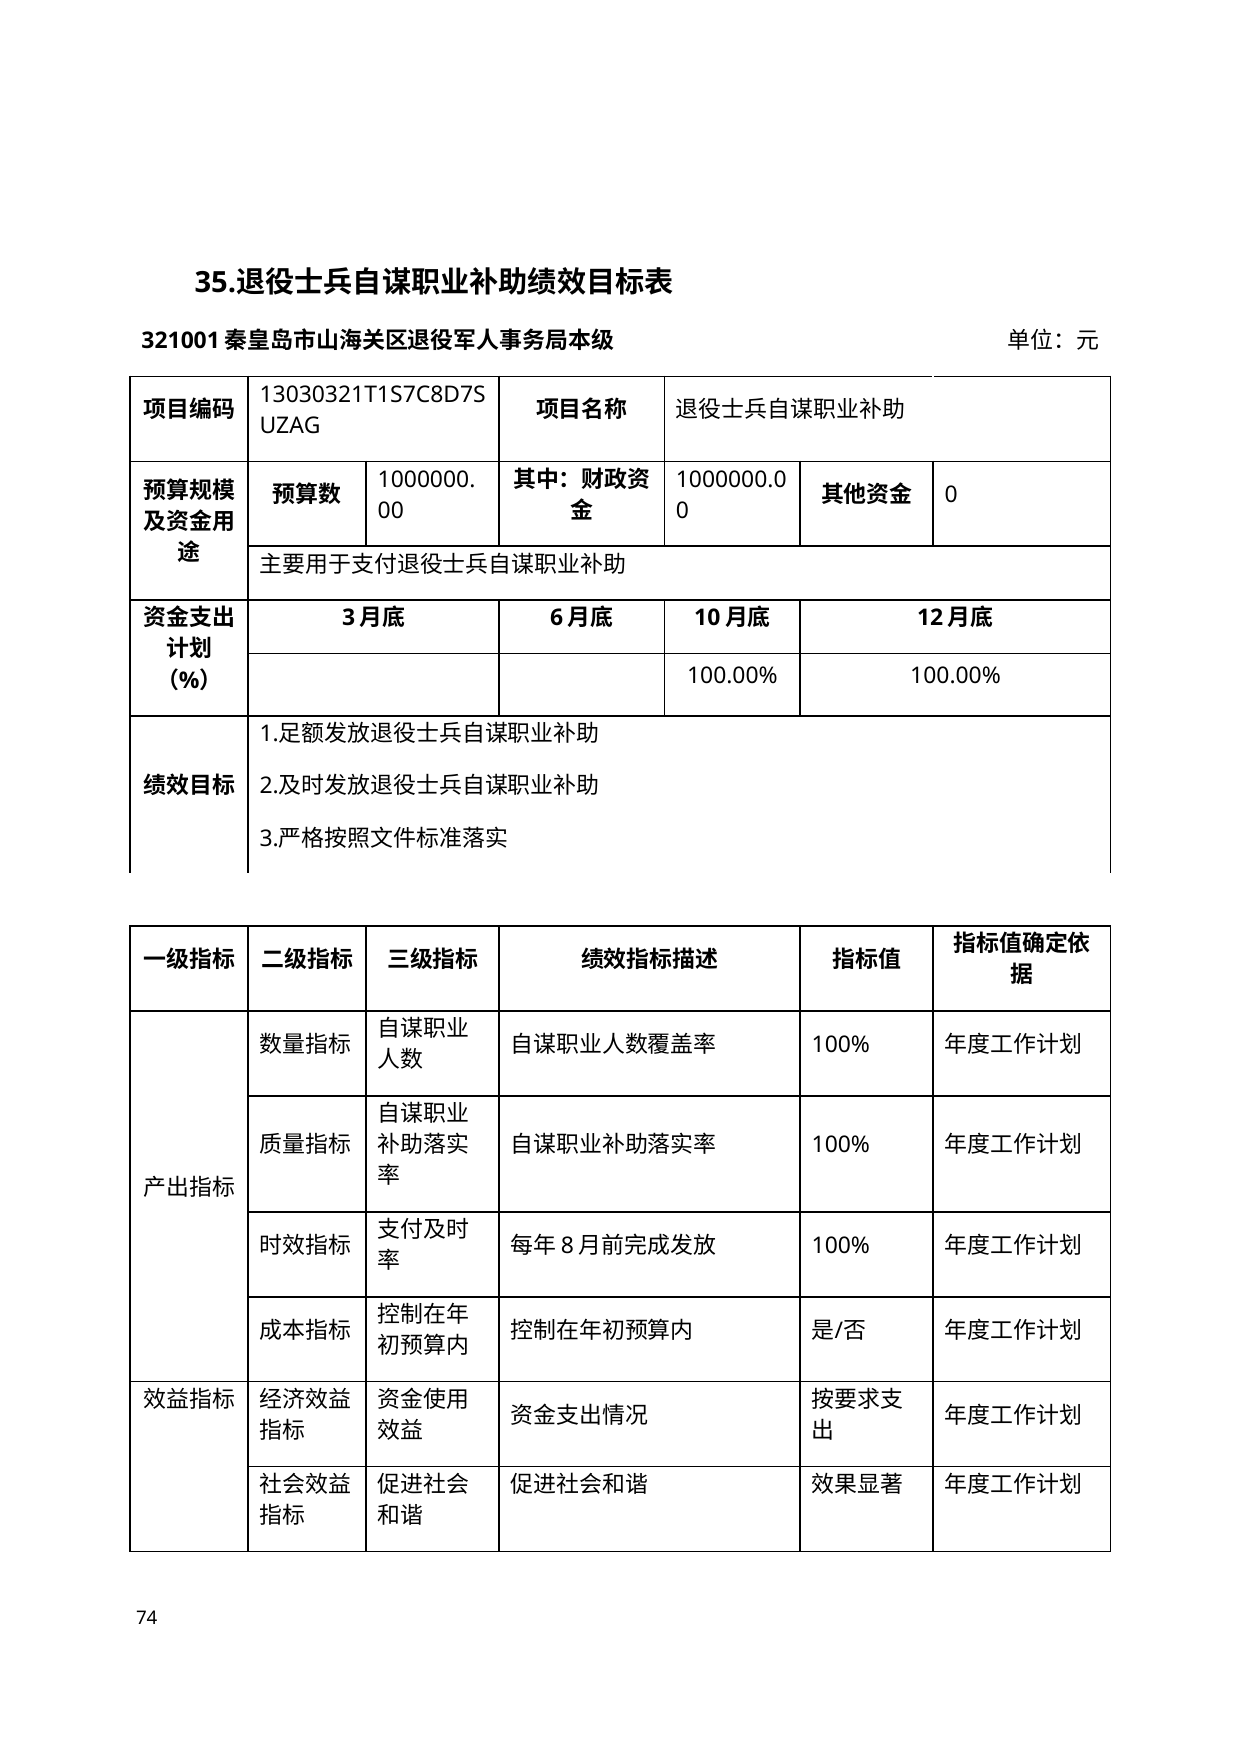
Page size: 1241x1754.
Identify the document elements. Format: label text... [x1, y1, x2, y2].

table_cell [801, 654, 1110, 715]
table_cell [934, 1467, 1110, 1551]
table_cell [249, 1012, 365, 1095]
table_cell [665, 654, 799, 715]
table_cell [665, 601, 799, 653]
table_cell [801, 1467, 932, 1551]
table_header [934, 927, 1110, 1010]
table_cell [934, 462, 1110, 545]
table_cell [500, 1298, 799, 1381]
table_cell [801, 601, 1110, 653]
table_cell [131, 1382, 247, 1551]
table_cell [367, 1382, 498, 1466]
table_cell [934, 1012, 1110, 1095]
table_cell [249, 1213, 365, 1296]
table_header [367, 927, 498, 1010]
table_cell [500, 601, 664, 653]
text 35.退役士兵自谋职业补助绩效目标表 [136, 259, 1104, 301]
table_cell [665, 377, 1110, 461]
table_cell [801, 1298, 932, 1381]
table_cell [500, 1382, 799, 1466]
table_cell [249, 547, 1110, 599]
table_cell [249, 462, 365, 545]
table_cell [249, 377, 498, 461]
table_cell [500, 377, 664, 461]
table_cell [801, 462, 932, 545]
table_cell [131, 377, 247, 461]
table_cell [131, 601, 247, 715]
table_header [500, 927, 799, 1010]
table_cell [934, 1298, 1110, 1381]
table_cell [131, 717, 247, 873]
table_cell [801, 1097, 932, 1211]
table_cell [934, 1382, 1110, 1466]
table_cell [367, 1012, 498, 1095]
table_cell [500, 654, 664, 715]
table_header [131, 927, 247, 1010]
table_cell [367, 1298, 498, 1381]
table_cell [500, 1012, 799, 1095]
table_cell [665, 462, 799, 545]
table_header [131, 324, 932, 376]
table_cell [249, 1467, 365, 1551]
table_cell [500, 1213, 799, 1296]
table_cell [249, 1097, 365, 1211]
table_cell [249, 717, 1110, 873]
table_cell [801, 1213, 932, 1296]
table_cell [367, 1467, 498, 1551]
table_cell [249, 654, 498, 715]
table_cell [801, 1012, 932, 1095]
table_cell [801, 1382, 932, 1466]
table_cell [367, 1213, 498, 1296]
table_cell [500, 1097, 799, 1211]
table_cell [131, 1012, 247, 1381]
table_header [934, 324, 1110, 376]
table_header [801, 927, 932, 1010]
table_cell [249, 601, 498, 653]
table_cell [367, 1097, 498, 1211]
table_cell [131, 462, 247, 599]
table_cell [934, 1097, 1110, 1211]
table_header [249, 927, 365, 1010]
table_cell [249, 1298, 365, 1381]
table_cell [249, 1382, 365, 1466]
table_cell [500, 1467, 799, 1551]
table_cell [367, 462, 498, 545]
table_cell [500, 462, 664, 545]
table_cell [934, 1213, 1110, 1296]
